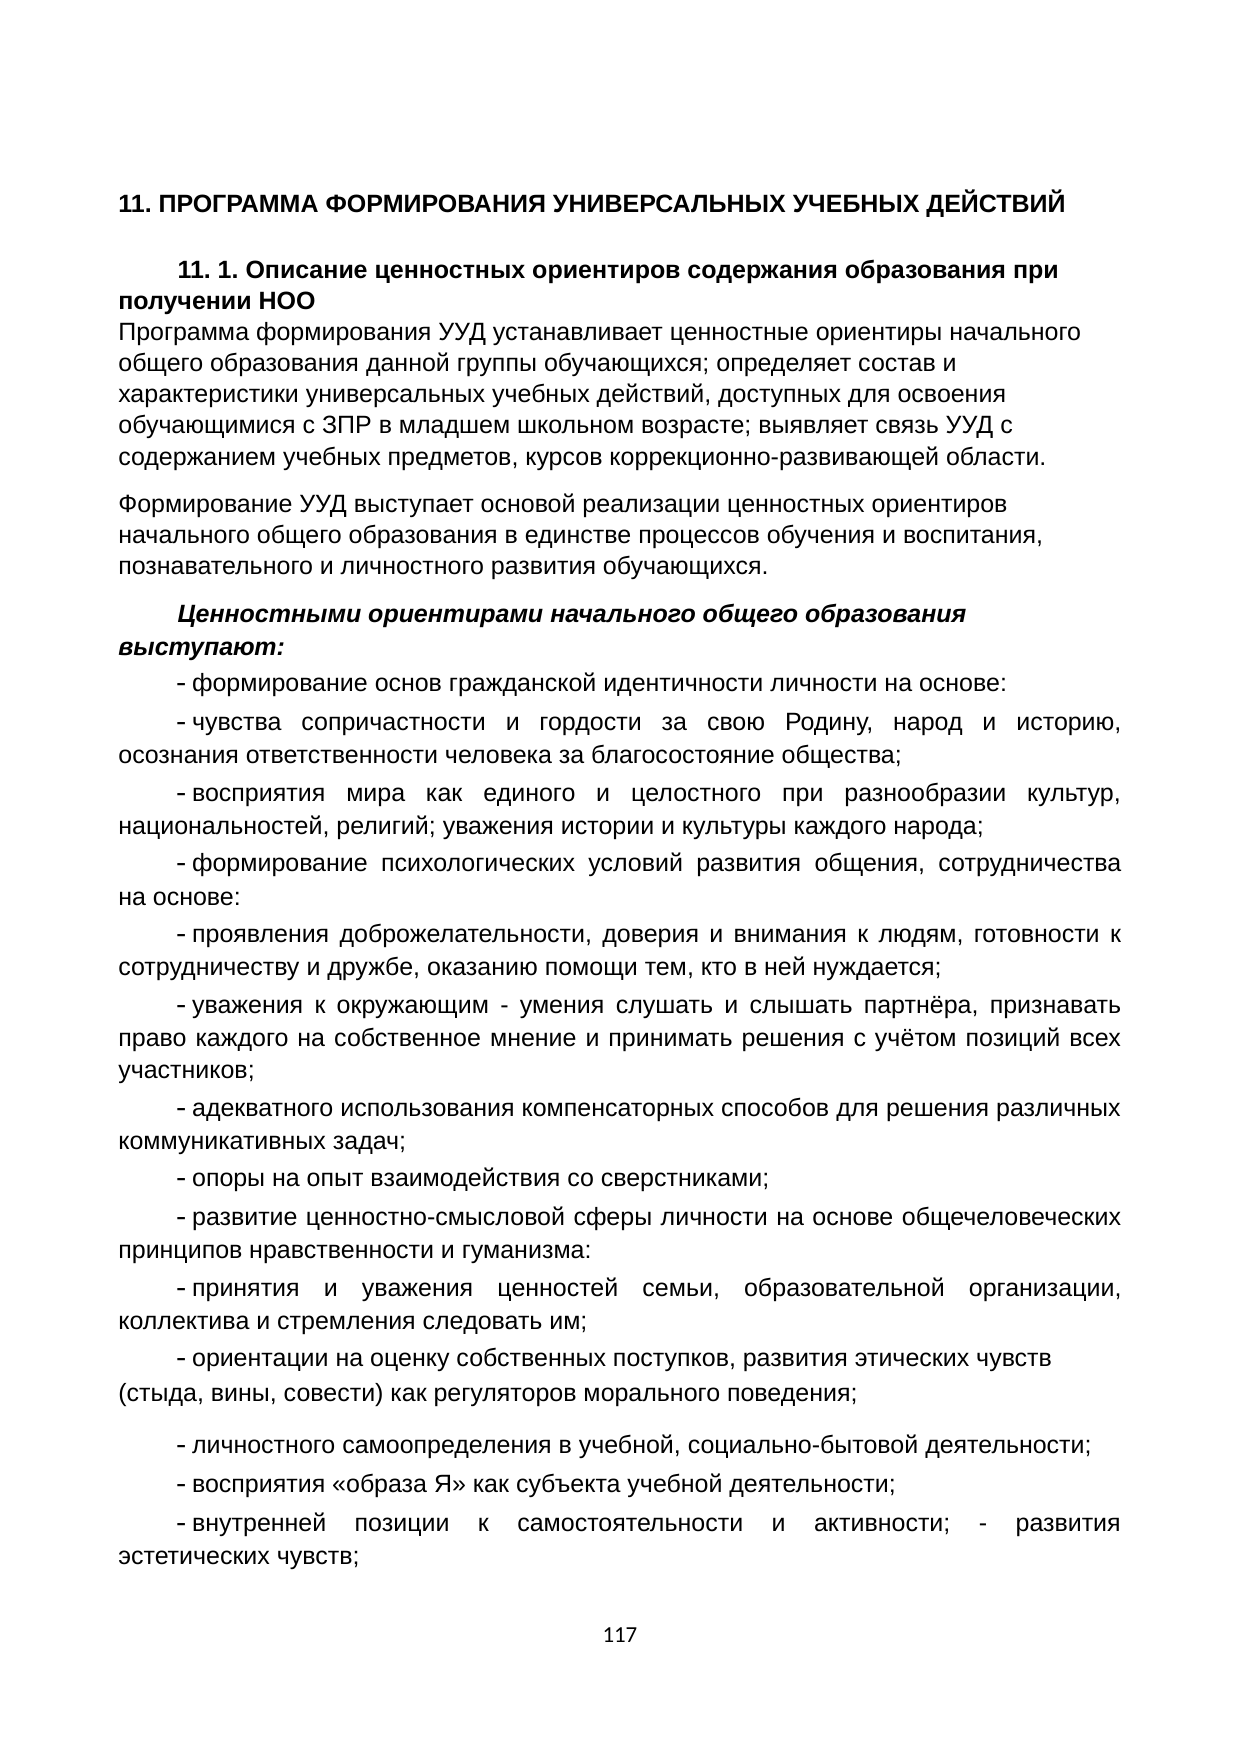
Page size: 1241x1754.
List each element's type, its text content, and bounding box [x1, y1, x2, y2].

list восприятия мира как единого и целостного при разнообразии культур, национальностей, религий; уважения истории и культуры каждого народа; [118, 774, 1122, 840]
list формирование психологических условий развития общения, сотрудничества на основе: [118, 844, 1122, 910]
text Программа формирования УУД устанавливает ценностные ориентиры начального общего образования данной группы обучающихся; определяет состав и характеристики универсальных учебных действий, доступных для освоения обучающимися с ЗПР в младшем школьном возрасте; выявляет связь УУД с содержанием учебных предметов, курсов коррекционно-развивающей области. [118, 317, 1122, 470]
list принятия и уважения ценностей семьи, образовательной организации, коллектива и стремления следовать им; [118, 1269, 1122, 1334]
subtitle 11. 1. Описание ценностных ориентиров содержания образования при получении НОО [118, 255, 1123, 315]
list уважения к окружающим - умения слушать и слышать партнёра, признавать право каждого на собственное мнение и принимать решения с учётом позиций всех участников; [118, 986, 1122, 1084]
list опоры на опыт взаимодействия со сверстниками; [118, 1159, 1122, 1193]
list развитие ценностно-смысловой сферы личности на основе общечеловеческих принципов нравственности и гуманизма: [118, 1198, 1122, 1264]
list формирование основ гражданской идентичности личности на основе: [118, 664, 1122, 698]
list внутренней позиции к самостоятельности и активности; - развития эстетических чувств; [118, 1504, 1122, 1570]
list восприятия «образа Я» как субъекта учебной деятельности; [118, 1465, 1122, 1499]
list адекватного использования компенсаторных способов для решения различных коммуникативных задач; [118, 1089, 1122, 1154]
subtitle 11. ПРОГРАММА ФОРМИРОВАНИЯ УНИВЕРСАЛЬНЫХ УЧЕБНЫХ ДЕЙСТВИЙ [118, 189, 1123, 218]
text Формирование УУД выступает основой реализации ценностных ориентиров начального общего образования в единстве процессов обучения и воспитания, познавательного и личностного развития обучающихся. [118, 489, 1122, 580]
text Ценностными ориентирами начального общего образования выступают: [118, 599, 1123, 660]
list чувства сопричастности и гордости за свою Родину, народ и историю, осознания ответственности человека за благосостояние общества; [118, 703, 1122, 769]
list личностного самоопределения в учебной, социально-бытовой деятельности; [118, 1426, 1122, 1460]
list ориентации на оценку собственных поступков, развития этических чувств [118, 1339, 1122, 1373]
text (стыда, вины, совести) как регуляторов морального поведения; [118, 1378, 1122, 1407]
list проявления доброжелательности, доверия и внимания к людям, готовности к сотрудничеству и дружбе, оказанию помощи тем, кто в ней нуждается; [118, 915, 1122, 981]
